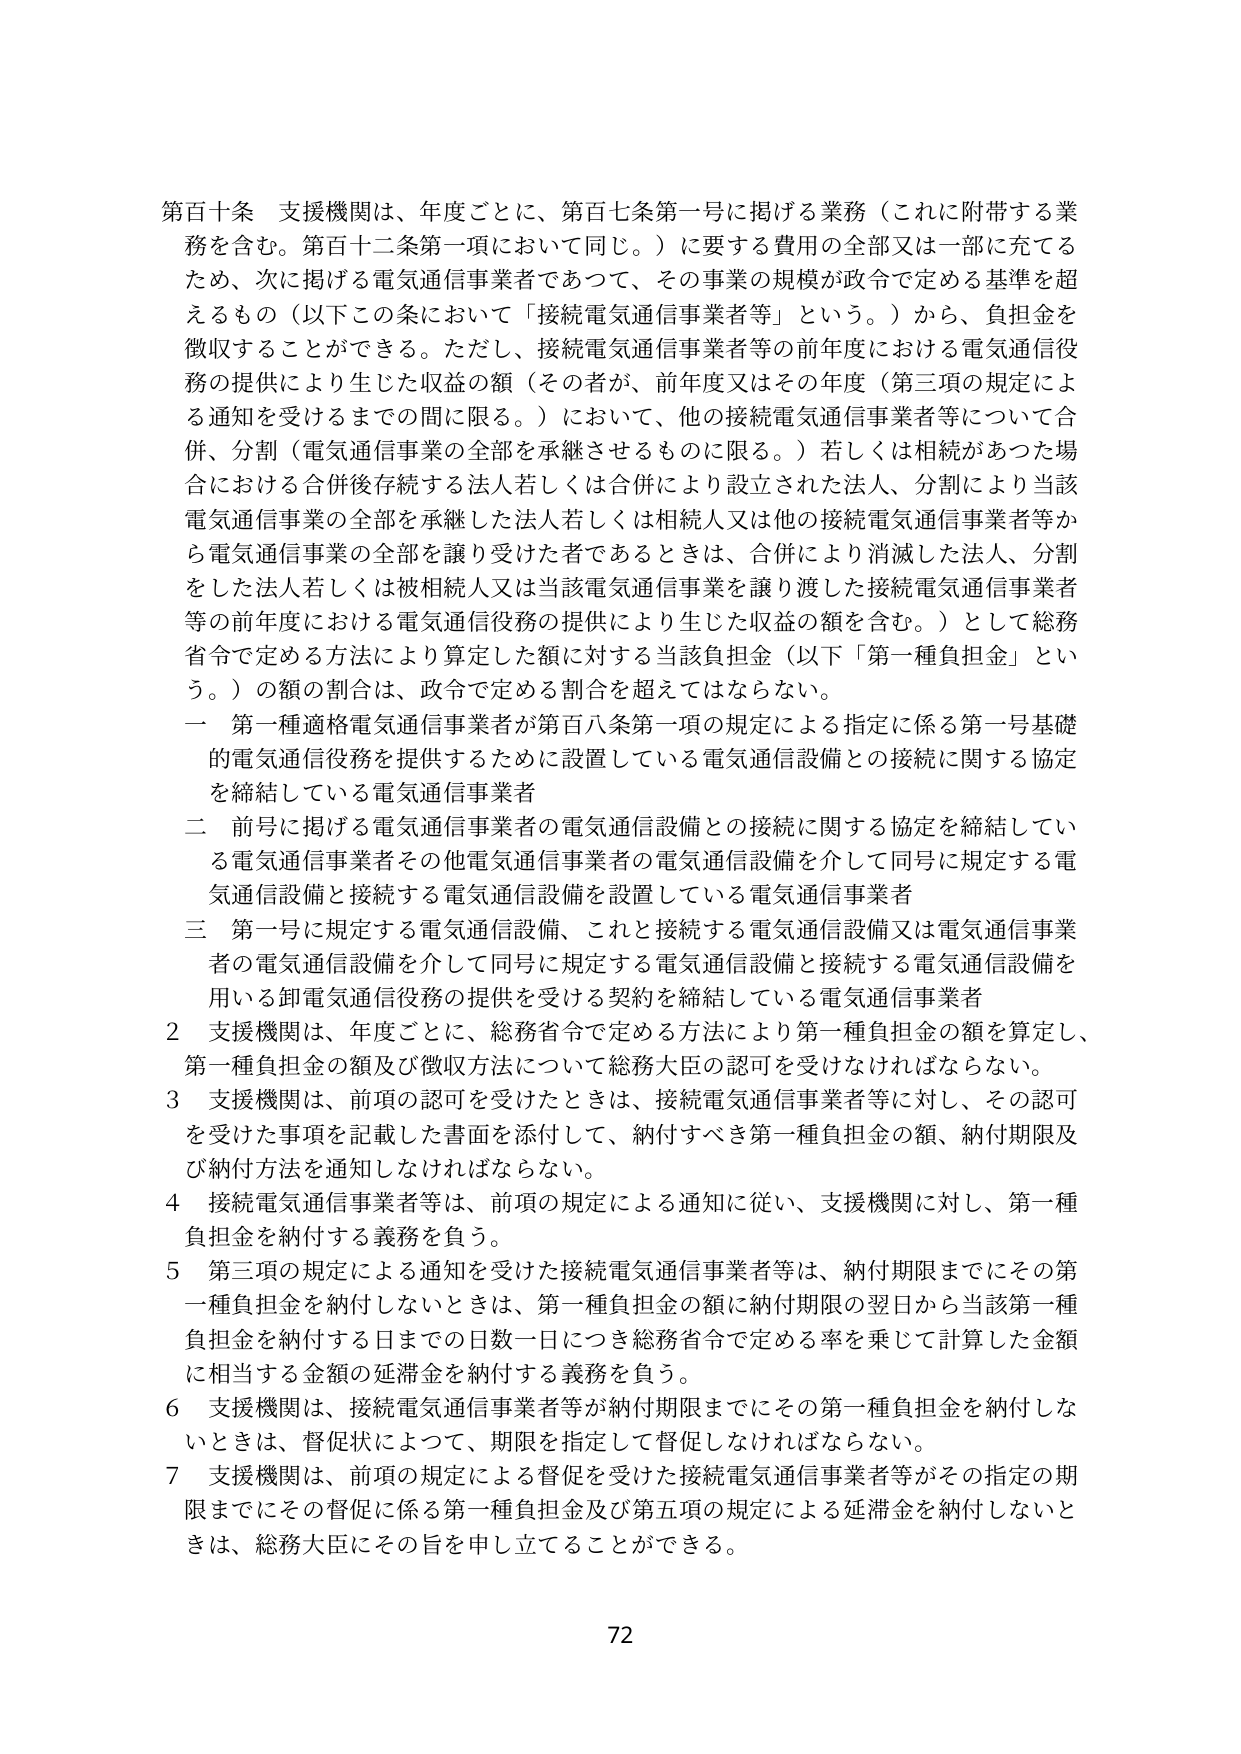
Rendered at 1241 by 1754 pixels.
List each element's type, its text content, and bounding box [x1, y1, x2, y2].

text 二 前号に掲げる電気通信事業者の電気通信設備との接続に関する協定を締結している電気通信事業者その他電気通信事業者の電気通信設備を介して同号に規定する電気通信設備と接続する電気通信設備を設置している電気通信事業者 [184, 809, 1079, 911]
text ５ 第三項の規定による通知を受けた接続電気通信事業者等は、納付期限までにその第一種負担金を納付しないときは、第一種負担金の額に納付期限の翌日から当該第一種負担金を納付する日までの日数一日につき総務省令で定める率を乗じて計算した金額に相当する金額の延滞金を納付する義務を負う。 [161, 1253, 1079, 1389]
text ７ 支援機関は、前項の規定による督促を受けた接続電気通信事業者等がその指定の期限までにその督促に係る第一種負担金及び第五項の規定による延滞金を納付しないときは、総務大臣にその旨を申し立てることができる。 [161, 1458, 1079, 1560]
text ２ 支援機関は、年度ごとに、総務省令で定める方法により第一種負担金の額を算定し、第一種負担金の額及び徴収方法について総務大臣の認可を受けなければならない。 [161, 1014, 1079, 1082]
text 三 第一号に規定する電気通信設備、これと接続する電気通信設備又は電気通信事業者の電気通信設備を介して同号に規定する電気通信設備と接続する電気通信設備を用いる卸電気通信役務の提供を受ける契約を締結している電気通信事業者 [184, 911, 1079, 1014]
text ４ 接続電気通信事業者等は、前項の規定による通知に従い、支援機関に対し、第一種負担金を納付する義務を負う。 [161, 1184, 1079, 1253]
text ６ 支援機関は、接続電気通信事業者等が納付期限までにその第一種負担金を納付しないときは、督促状によつて、期限を指定して督促しなければならない。 [161, 1389, 1079, 1458]
text 第百十条 支援機関は、年度ごとに、第百七条第一号に掲げる業務（これに附帯する業務を含む。第百十二条第一項において同じ。）に要する費用の全部又は一部に充てるため、次に掲げる電気通信事業者であつて、その事業の規模が政令で定める基準を超えるもの（以下この条において「接続電気通信事業者等」という。）から、負担金を徴収することができる。ただし、接続電気通信事業者等の前年度における電気通信役務の提供により生じた収益の額（その者が、前年度又はその年度（第三項の規定による通知を受けるまでの間に限る。）において、他の接続電気通信事業者等について合併、分割（電気通信事業の全部を承継させるものに限る。）若しくは相続があつた場合における合併後存続する法人若しくは合併により設立された法人、分割により当該電気通信事業の全部を承継した法人若しくは相続人又は他の接続電気通信事業者等から電気通信事業の全部を譲り受けた者であるときは、合併により消滅した法人、分割をした法人若しくは被相続人又は当該電気通信事業を譲り渡した接続電気通信事業者等の前年度における電気通信役務の提供により生じた収益の額を含む。）として総務省令で定める方法により算定した額に対する当該負担金（以下「第一種負担金」という。）の額の割合は、政令で定める割合を超えてはならない。 [161, 194, 1079, 706]
text 一 第一種適格電気通信事業者が第百八条第一項の規定による指定に係る第一号基礎的電気通信役務を提供するために設置している電気通信設備との接続に関する協定を締結している電気通信事業者 [184, 706, 1079, 809]
text ３ 支援機関は、前項の認可を受けたときは、接続電気通信事業者等に対し、その認可を受けた事項を記載した書面を添付して、納付すべき第一種負担金の額、納付期限及び納付方法を通知しなければならない。 [161, 1082, 1079, 1184]
